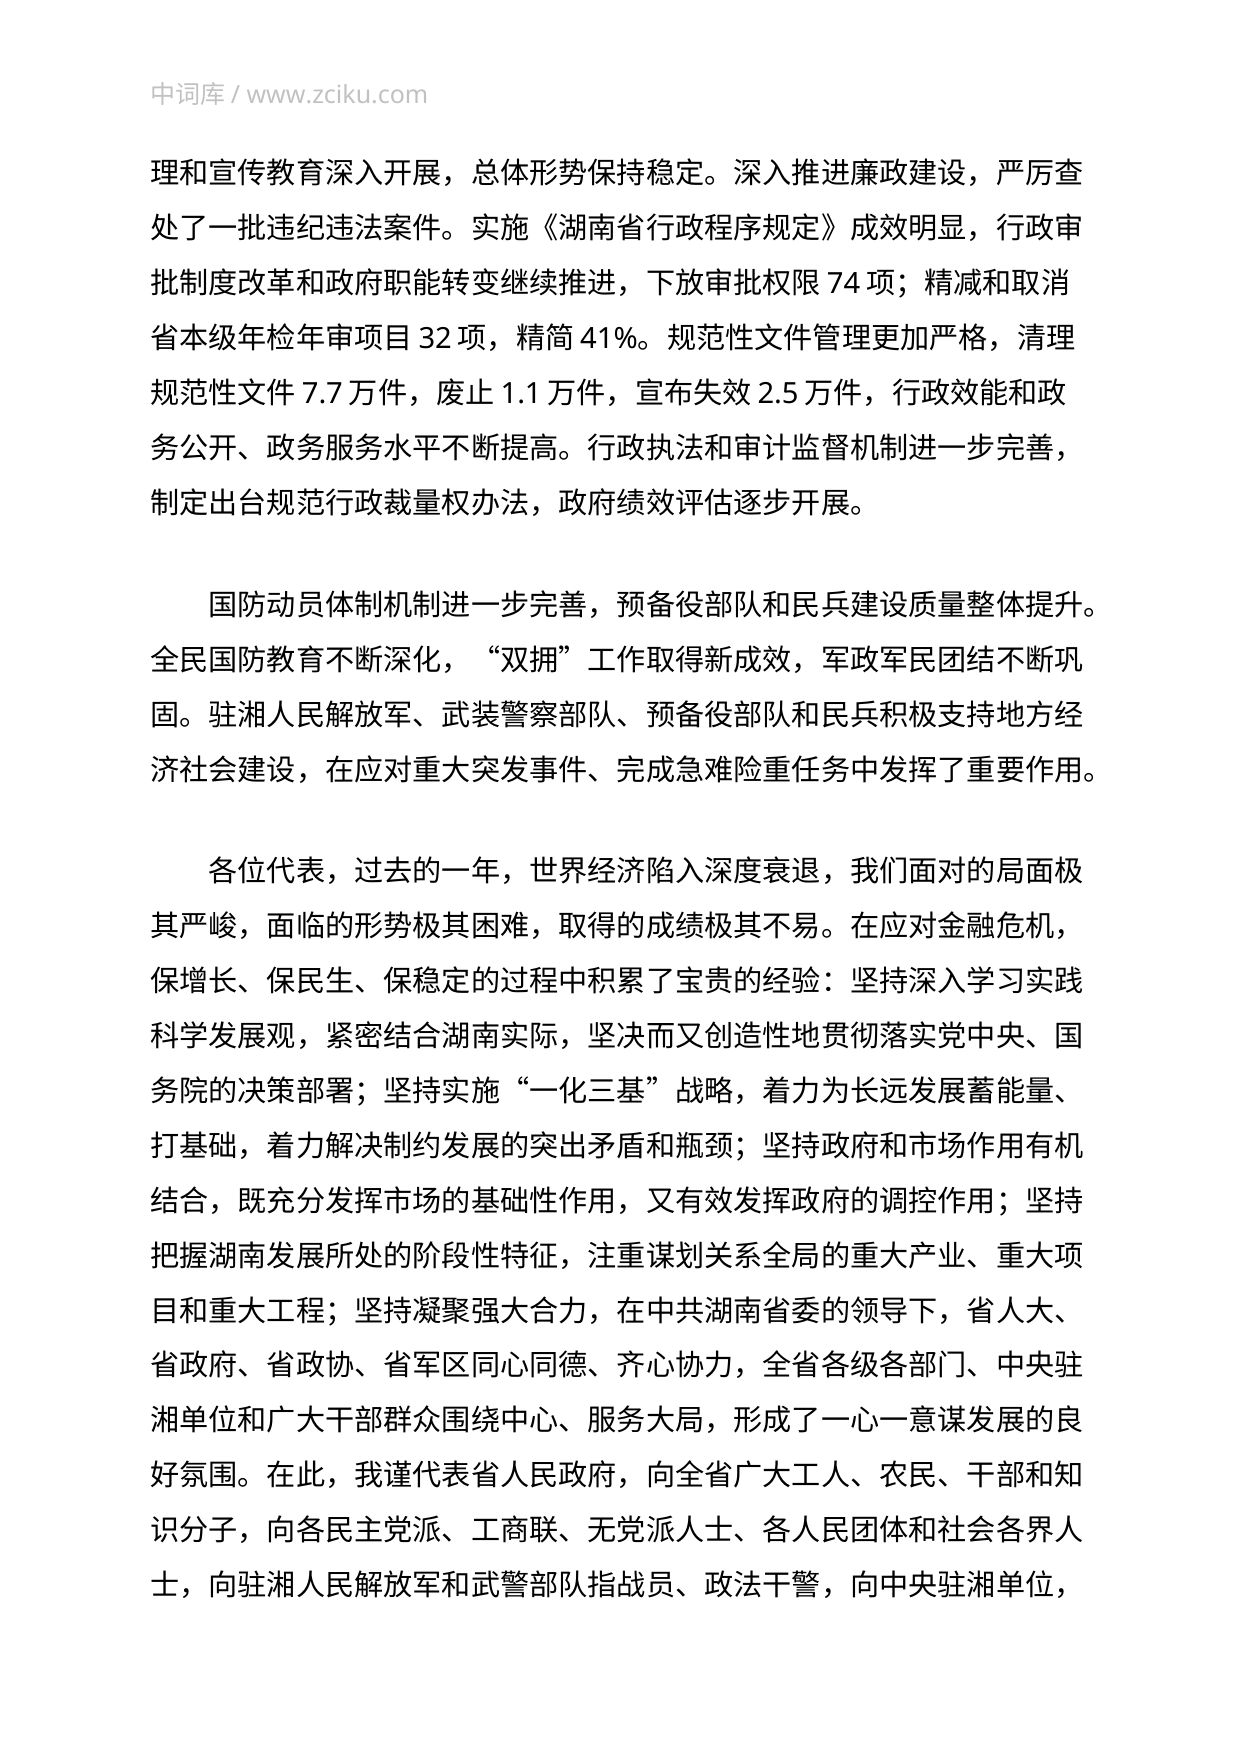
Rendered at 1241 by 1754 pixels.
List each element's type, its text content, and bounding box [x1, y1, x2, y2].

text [150, 150, 1090, 522]
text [150, 848, 1090, 1604]
text 国防动员体制机制进一步完善，预备役部队和民兵建设质量整体提升。全民国防教育不断深化，“双拥”工作取得新成效，军政军民团结不断巩固。驻湘人民解放军、武装警察部队、预备役部队和民兵积极支持地方经济社会建设，在应对重大突发事件、完成急难险重任务中发挥了重要作用。 [150, 581, 1090, 788]
